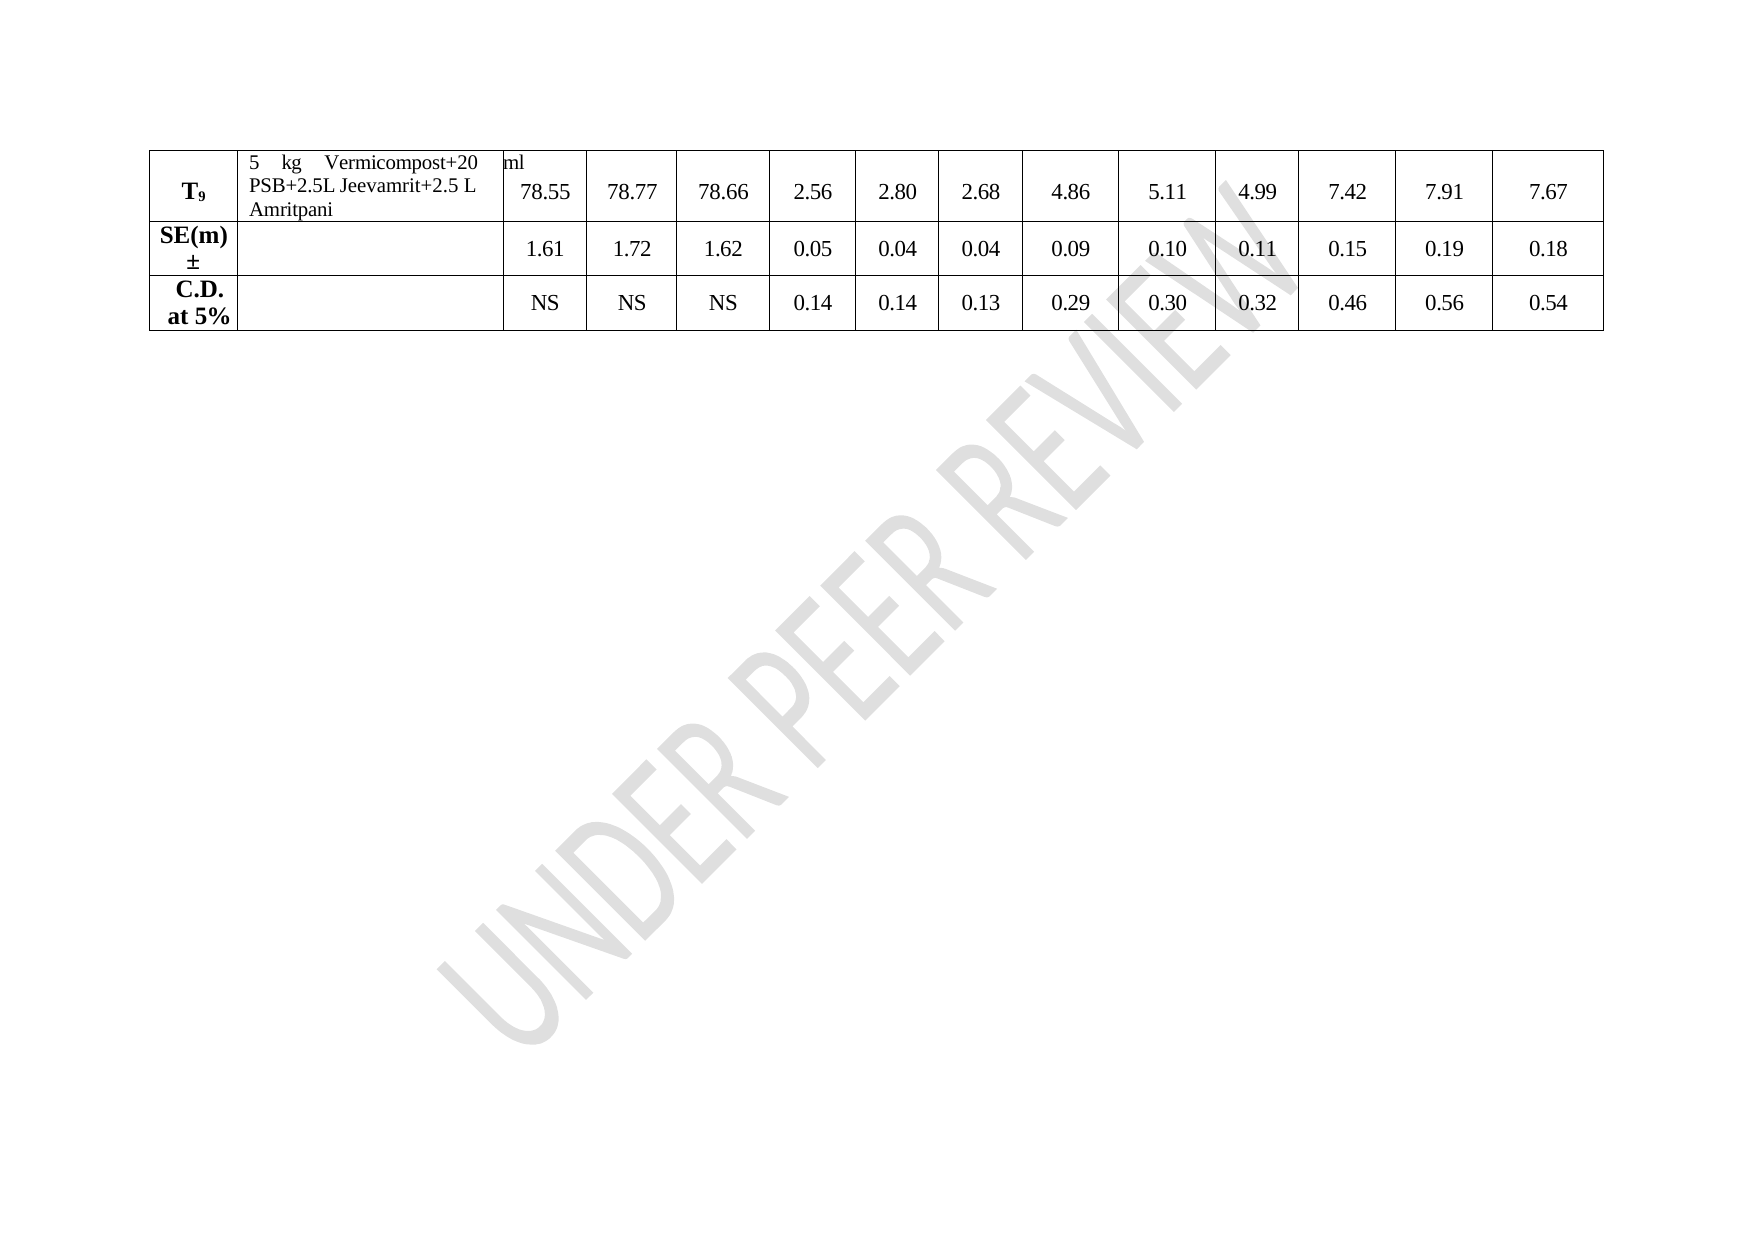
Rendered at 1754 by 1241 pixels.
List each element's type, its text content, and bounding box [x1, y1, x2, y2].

table_cell [238, 222, 503, 275]
table_cell 5.11 [1119, 151, 1215, 221]
table_cell 1.61 [504, 222, 586, 275]
table_cell NS [677, 276, 769, 329]
table_cell 0.18 [1493, 222, 1603, 275]
table_cell 2.80 [856, 151, 938, 221]
table_cell 2.68 [939, 151, 1022, 221]
table_cell 0.19 [1396, 222, 1492, 275]
table_cell 0.46 [1299, 276, 1395, 329]
table_cell 0.29 [1023, 276, 1118, 329]
table_cell C.D. at 5% [150, 276, 237, 329]
table_cell T9 [150, 151, 237, 221]
table_cell 0.10 [1119, 222, 1215, 275]
table_cell 4.86 [1023, 151, 1118, 221]
table_cell 0.14 [770, 276, 855, 329]
table_cell 0.09 [1023, 222, 1118, 275]
table_cell 4.99 [1216, 151, 1298, 221]
table_cell NS [504, 276, 586, 329]
table_cell 1.62 [677, 222, 769, 275]
table_cell NS [587, 276, 676, 329]
table_cell 5 kg Vermicompost+20 ml PSB+2.5L Jeevamrit+2.5 L Amritpani [238, 151, 503, 221]
table_cell 7.67 [1493, 151, 1603, 221]
table_cell 2.56 [770, 151, 855, 221]
table_cell SE(m) ± [150, 222, 237, 275]
table_cell 7.91 [1396, 151, 1492, 221]
table_cell 78.55 [504, 151, 586, 221]
table_cell 78.66 [677, 151, 769, 221]
table_cell 0.56 [1396, 276, 1492, 329]
table_cell 0.14 [856, 276, 938, 329]
table_cell 1.72 [587, 222, 676, 275]
table_cell 0.04 [856, 222, 938, 275]
table_cell 0.13 [939, 276, 1022, 329]
table_cell [238, 276, 503, 329]
table_cell 0.04 [939, 222, 1022, 275]
table_cell 0.05 [770, 222, 855, 275]
table_cell 7.42 [1299, 151, 1395, 221]
table_cell 0.32 [1216, 276, 1298, 329]
table_cell 0.54 [1493, 276, 1603, 329]
table_cell 0.15 [1299, 222, 1395, 275]
table_cell 0.11 [1216, 222, 1298, 275]
table_cell 78.77 [587, 151, 676, 221]
table_cell 0.30 [1119, 276, 1215, 329]
